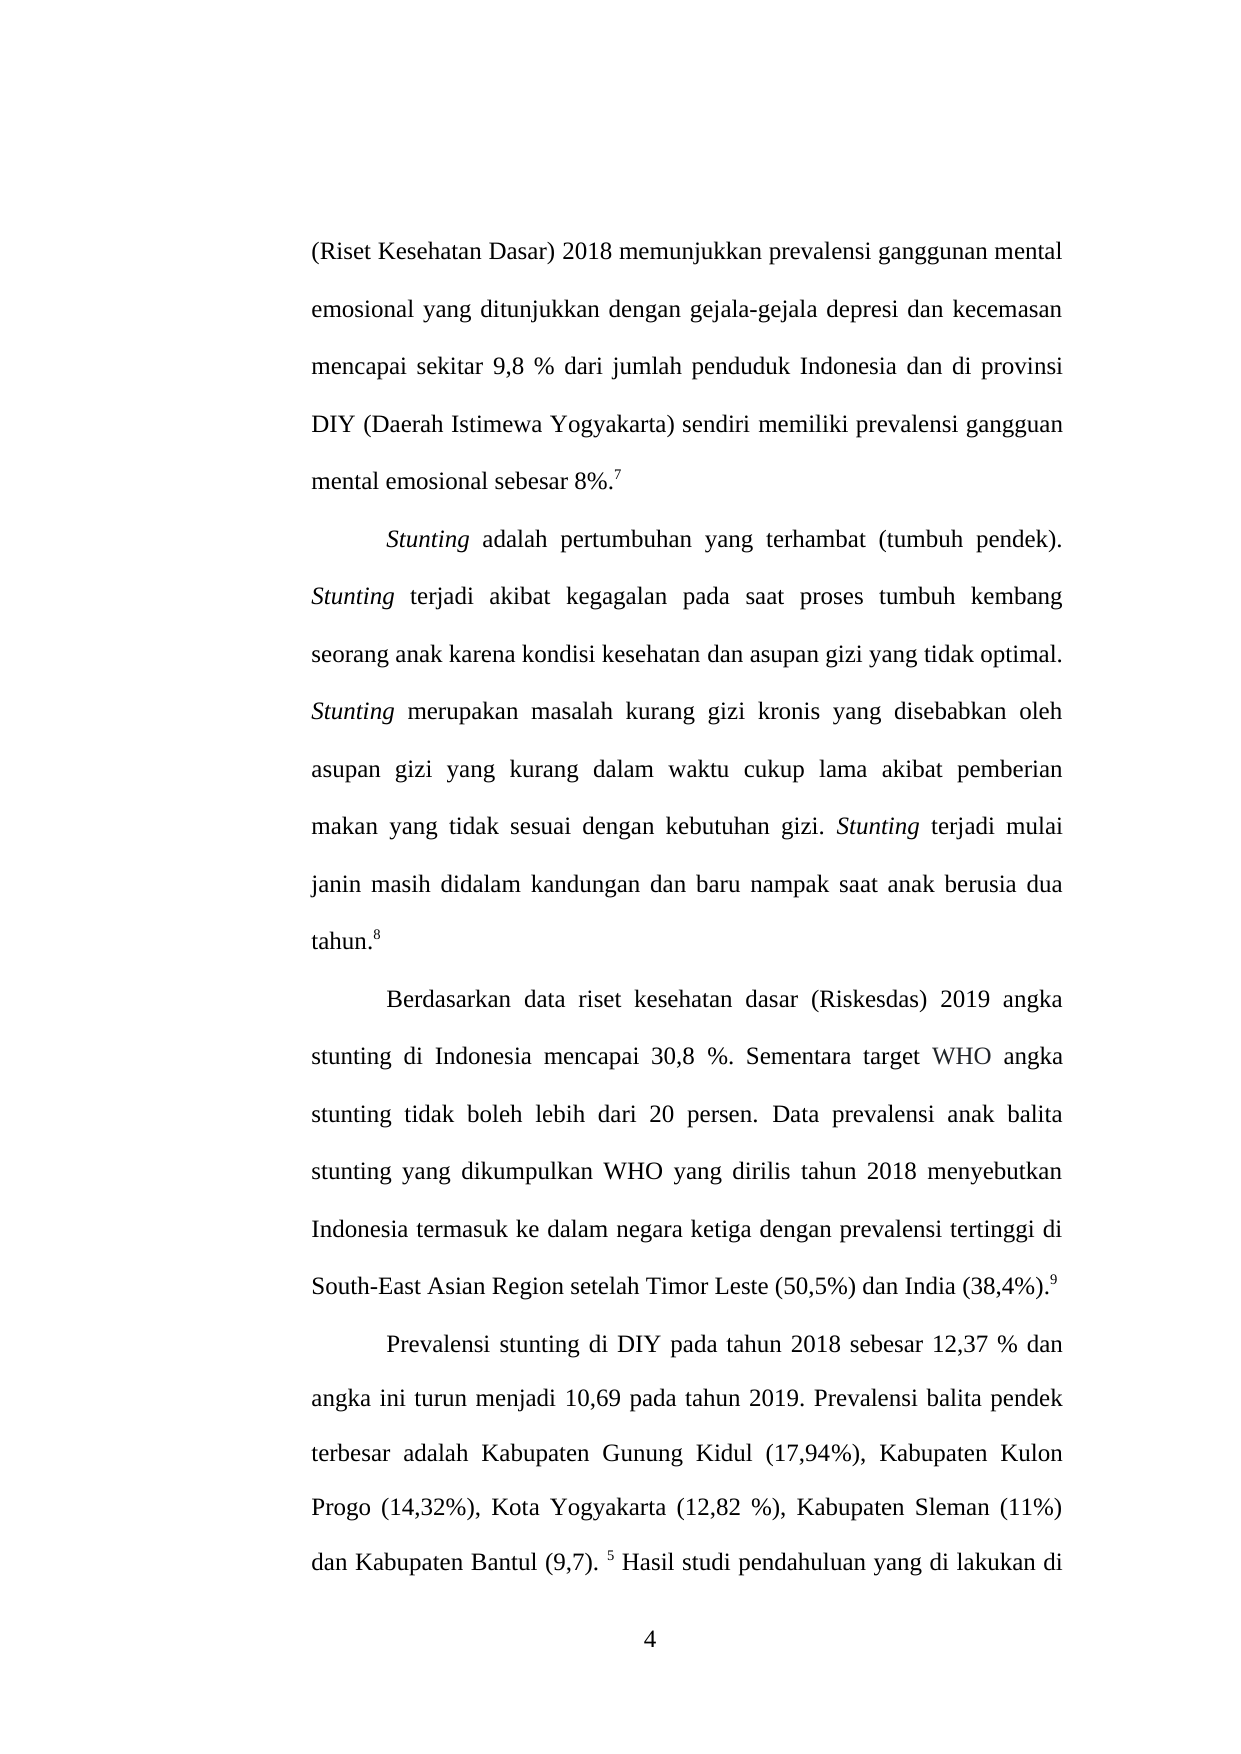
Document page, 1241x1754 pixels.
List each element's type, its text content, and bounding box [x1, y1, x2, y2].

list Berdasarkan data riset kesehatan dasar (Riskesdas) 2019 angka stunting di Indonesia mencapai 30,8 %. Sementara target WHO angka stunting tidak boleh lebih dari 20 persen. Data prevalensi anak balita stunting yang dikumpulkan WHO yang dirilis tahun 2018 menyebutkan Indonesia termasuk ke dalam negara ketiga dengan prevalensi tertinggi di South-East Asian Region setelah Timor Leste (50,5%) dan India (38,4%).9 [311, 984, 1063, 1041]
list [311, 1329, 1063, 1576]
list Berdasarkan data riset kesehatan dasar (Riskesdas) 2019 angka stunting di Indonesia mencapai 30,8 %. Sementara target WHO angka stunting tidak boleh lebih dari 20 persen. Data prevalensi anak balita stunting yang dikumpulkan WHO yang dirilis tahun 2018 menyebutkan Indonesia termasuk ke dalam negara ketiga dengan prevalensi tertinggi di South-East Asian Region setelah Timor Leste (50,5%) dan India (38,4%).9 [311, 1070, 1063, 1300]
list Stunting adalah pertumbuhan yang terhambat (tumbuh pendek). Stunting terjadi akibat kegagalan pada saat proses tumbuh kembang seorang anak karena kondisi kesehatan dan asupan gizi yang tidak optimal. Stunting merupakan masalah kurang gizi kronis yang disebabkan oleh asupan gizi yang kurang dalam waktu cukup lama akibat pemberian makan yang tidak sesuai dengan kebutuhan gizi. Stunting terjadi mulai janin masih didalam kandungan dan baru nampak saat anak berusia dua tahun.8 [311, 524, 1063, 955]
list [311, 236, 1063, 495]
